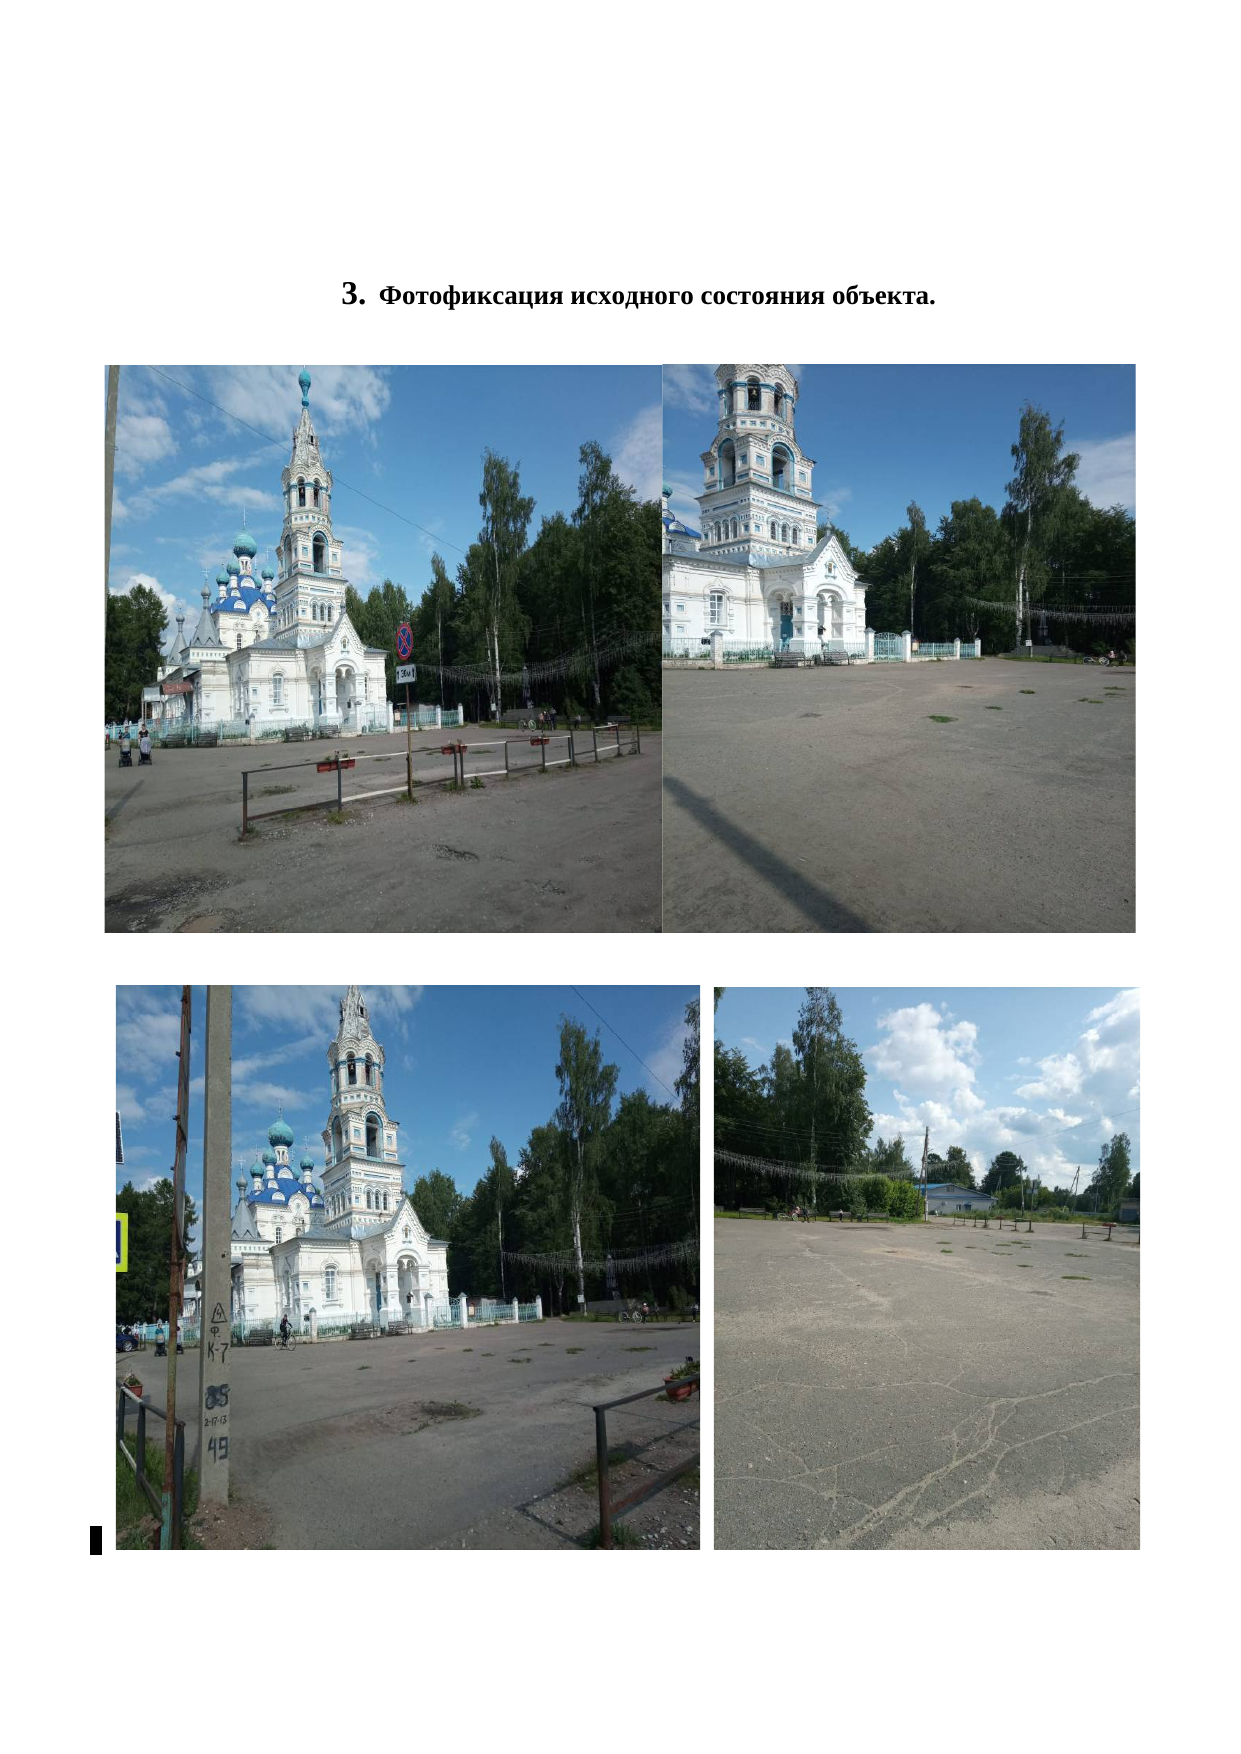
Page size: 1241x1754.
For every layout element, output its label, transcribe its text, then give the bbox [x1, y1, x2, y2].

list Фотофиксация исходного состояния объекта. [112, 273, 1165, 311]
picture [104, 364, 1136, 933]
picture [713, 987, 1141, 1550]
picture [115, 985, 701, 1550]
